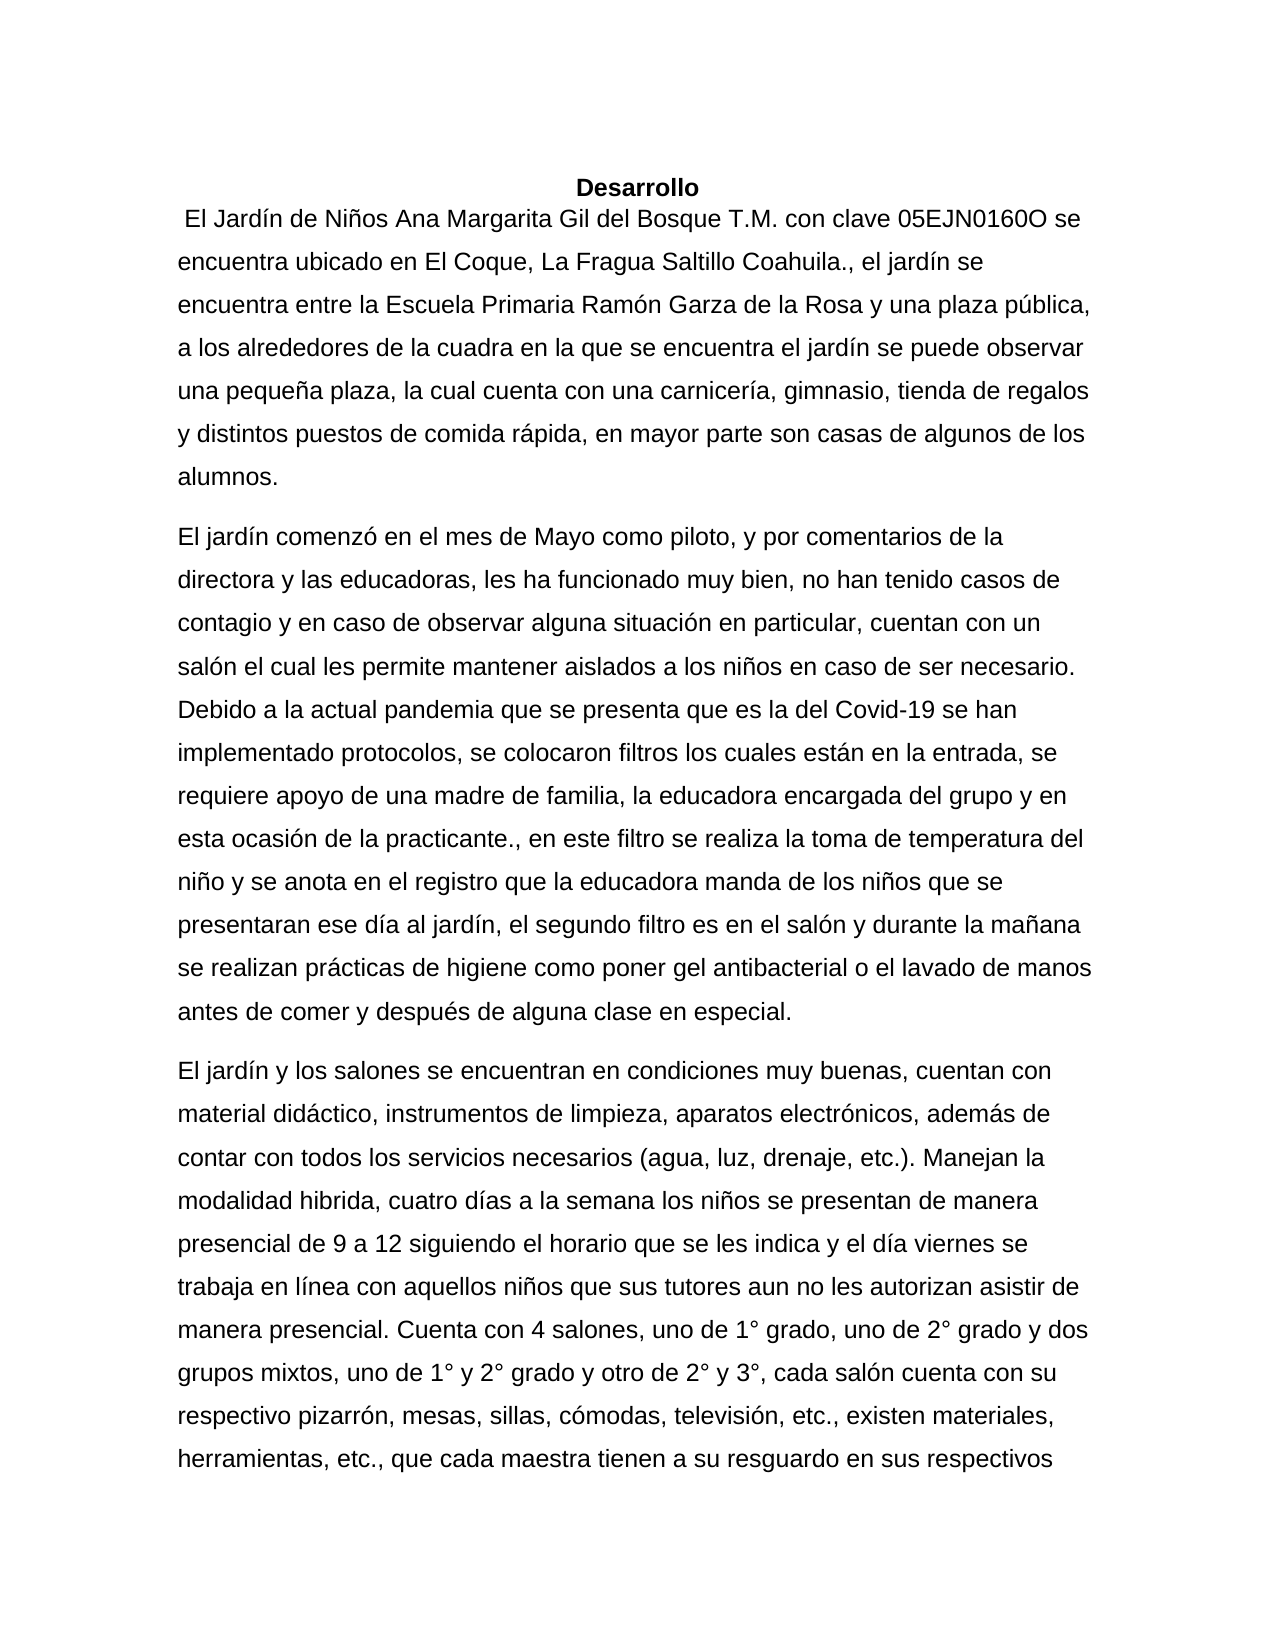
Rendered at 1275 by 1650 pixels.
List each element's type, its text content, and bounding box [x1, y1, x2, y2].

text El Jardín de Niños Ana Margarita Gil del Bosque T.M. con clave 05EJN0160O se encuentra ubicado en El Coque, La Fragua Saltillo Coahuila., el jardín se encuentra entre la Escuela Primaria Ramón Garza de la Rosa y una plaza pública, a los alrededores de la cuadra en la que se encuentra el jardín se puede observar una pequeña plaza, la cual cuenta con una carnicería, gimnasio, tienda de regalos y distintos puestos de comida rápida, en mayor parte son casas de algunos de los alumnos. [177, 204, 1098, 491]
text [177, 1056, 1098, 1473]
text El jardín comenzó en el mes de Mayo como piloto, y por comentarios de la directora y las educadoras, les ha funcionado muy bien, no han tenido casos de contagio y en caso de observar alguna situación en particular, cuentan con un salón el cual les permite mantener aislados a los niños en caso de ser necesario. Debido a la actual pandemia que se presenta que es la del Covid-19 se han implementado protocolos, se colocaron filtros los cuales están en la entrada, se requiere apoyo de una madre de familia, la educadora encargada del grupo y en esta ocasión de la practicante., en este filtro se realiza la toma de temperatura del niño y se anota en el registro que la educadora manda de los niños que se presentaran ese día al jardín, el segundo filtro es en el salón y durante la mañana se realizan prácticas de higiene como poner gel antibacterial o el lavado de manos antes de comer y después de alguna clase en especial. [177, 522, 1098, 1025]
subtitle Desarrollo [177, 173, 1098, 201]
